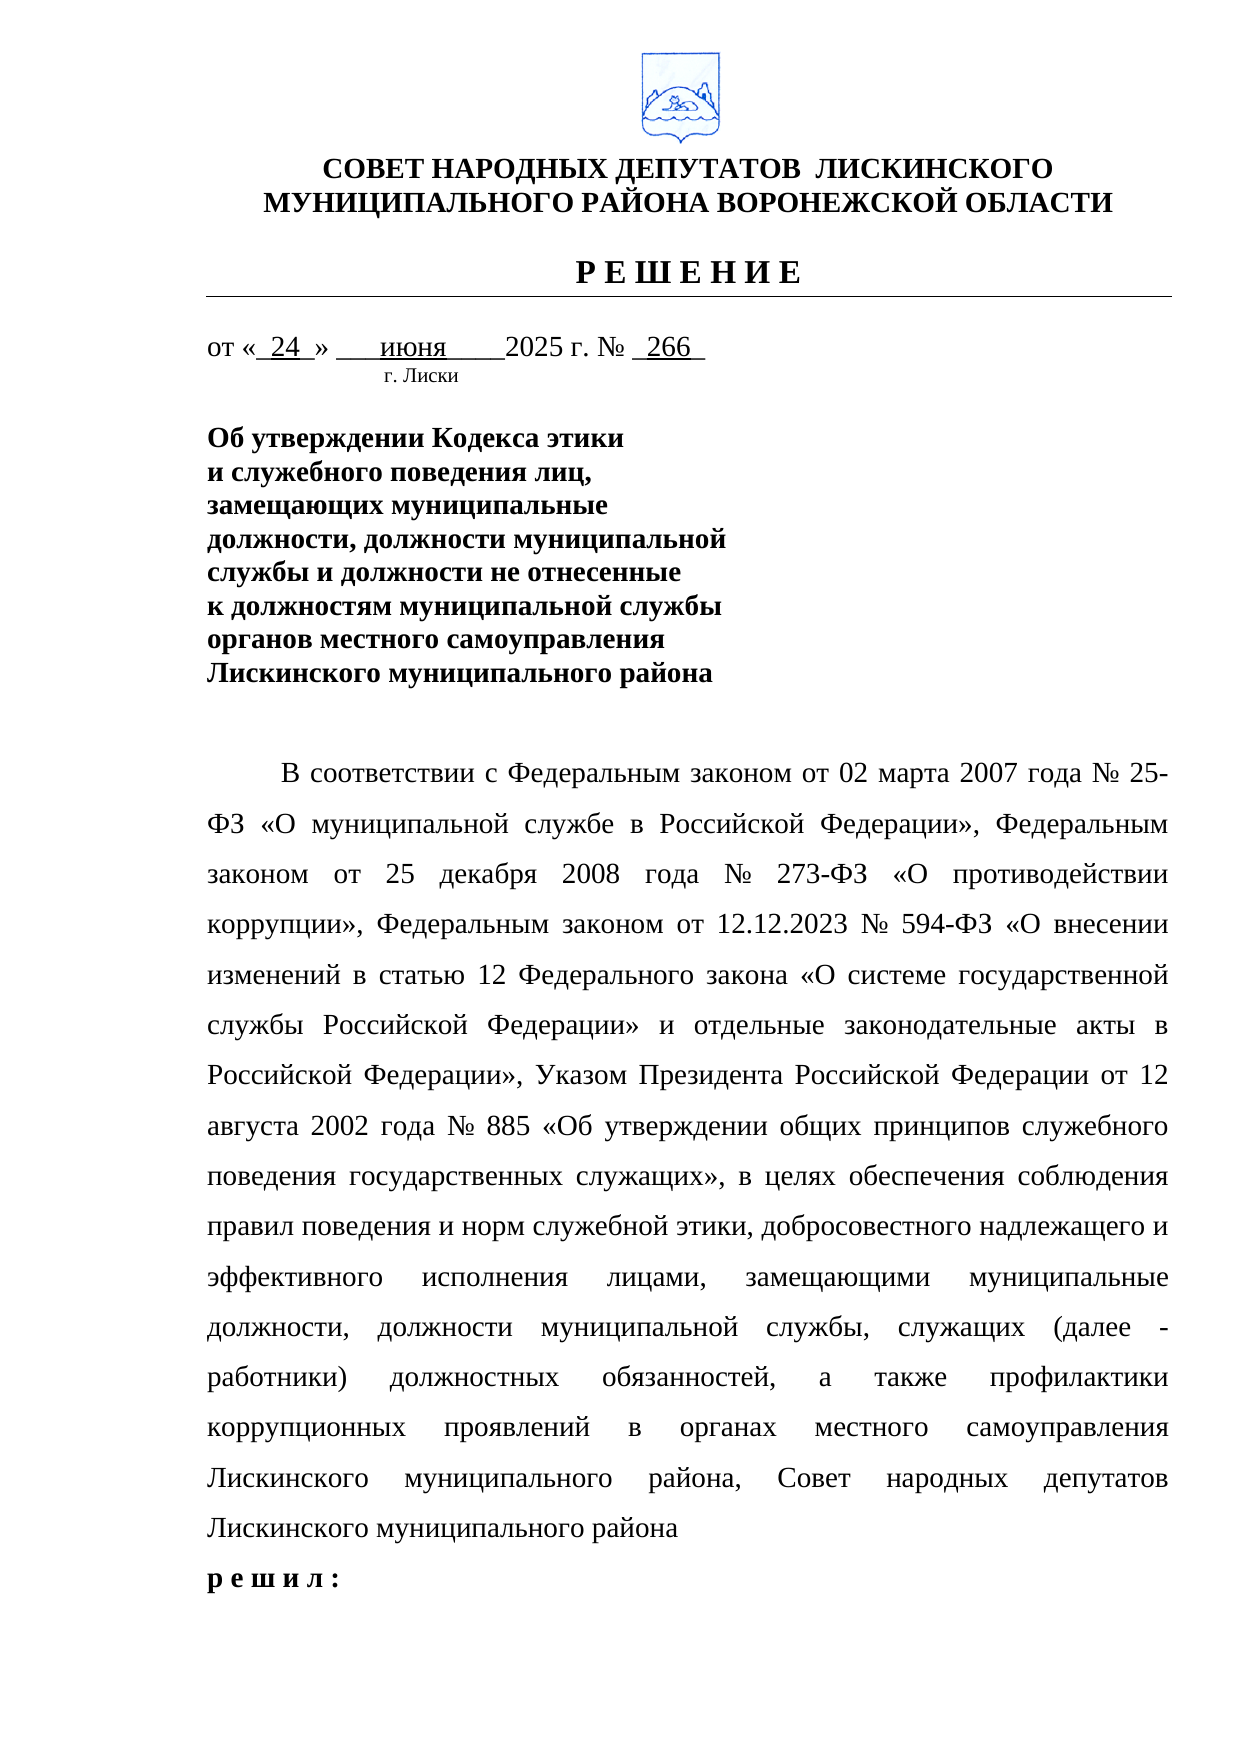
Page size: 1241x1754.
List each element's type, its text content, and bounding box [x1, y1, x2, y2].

text В соответствии с Федеральным законом от 02 марта 2007 года № 25-ФЗ «О муниципальной службе в Российской Федерации», Федеральным законом от 25 декабря 2008 года № 273-ФЗ «О противодействии коррупции», Федеральным законом от 12.12.2023 № 594-ФЗ «О внесении изменений в статью 12 Федерального закона «О системе государственной службы Российской Федерации» и отдельные законодательные акты в Российской Федерации», Указом Президента Российской Федерации от 12 августа 2002 года № 885 «Об утверждении общих принципов служебного поведения государственных служащих», в целях обеспечения соблюдения правил поведения и норм служебной этики, добросовестного надлежащего и эффективного исполнения лицами, замещающими муниципальные должности, должности муниципальной службы, служащих (далее - работники) должностных обязанностей, а также профилактики коррупционных проявлений в органах местного самоуправления Лискинского муниципального района, Совет народных депутатов Лискинского муниципального района [207, 756, 1169, 1544]
text Р Е Ш Е Н И Е [207, 252, 1169, 291]
text к должностям муниципальной службы [207, 588, 1169, 621]
text Лискинского муниципального района [207, 655, 1169, 688]
text должности, должности муниципальной [207, 521, 1169, 554]
text органов местного самоуправления [207, 621, 1169, 655]
picture [640, 51, 721, 144]
text от «_24_» ___июня____2025 г. № _266_ [207, 329, 1169, 362]
text Об утверждении Кодекса этики [207, 420, 1169, 454]
text СОВЕТ НАРОДНЫХ ДЕПУТАТОВ ЛИСКИНСКОГО МУНИЦИПАЛЬНОГО РАЙОНА ВОРОНЕЖСКОЙ ОБЛАСТИ [207, 152, 1169, 219]
text и служебного поведения лиц, [207, 454, 1169, 487]
text р е ш и л : [207, 1561, 1169, 1594]
text службы и должности не отнесенные [207, 554, 1169, 588]
text замещающих муниципальные [207, 487, 1169, 521]
text г. Лиски [207, 362, 1169, 387]
